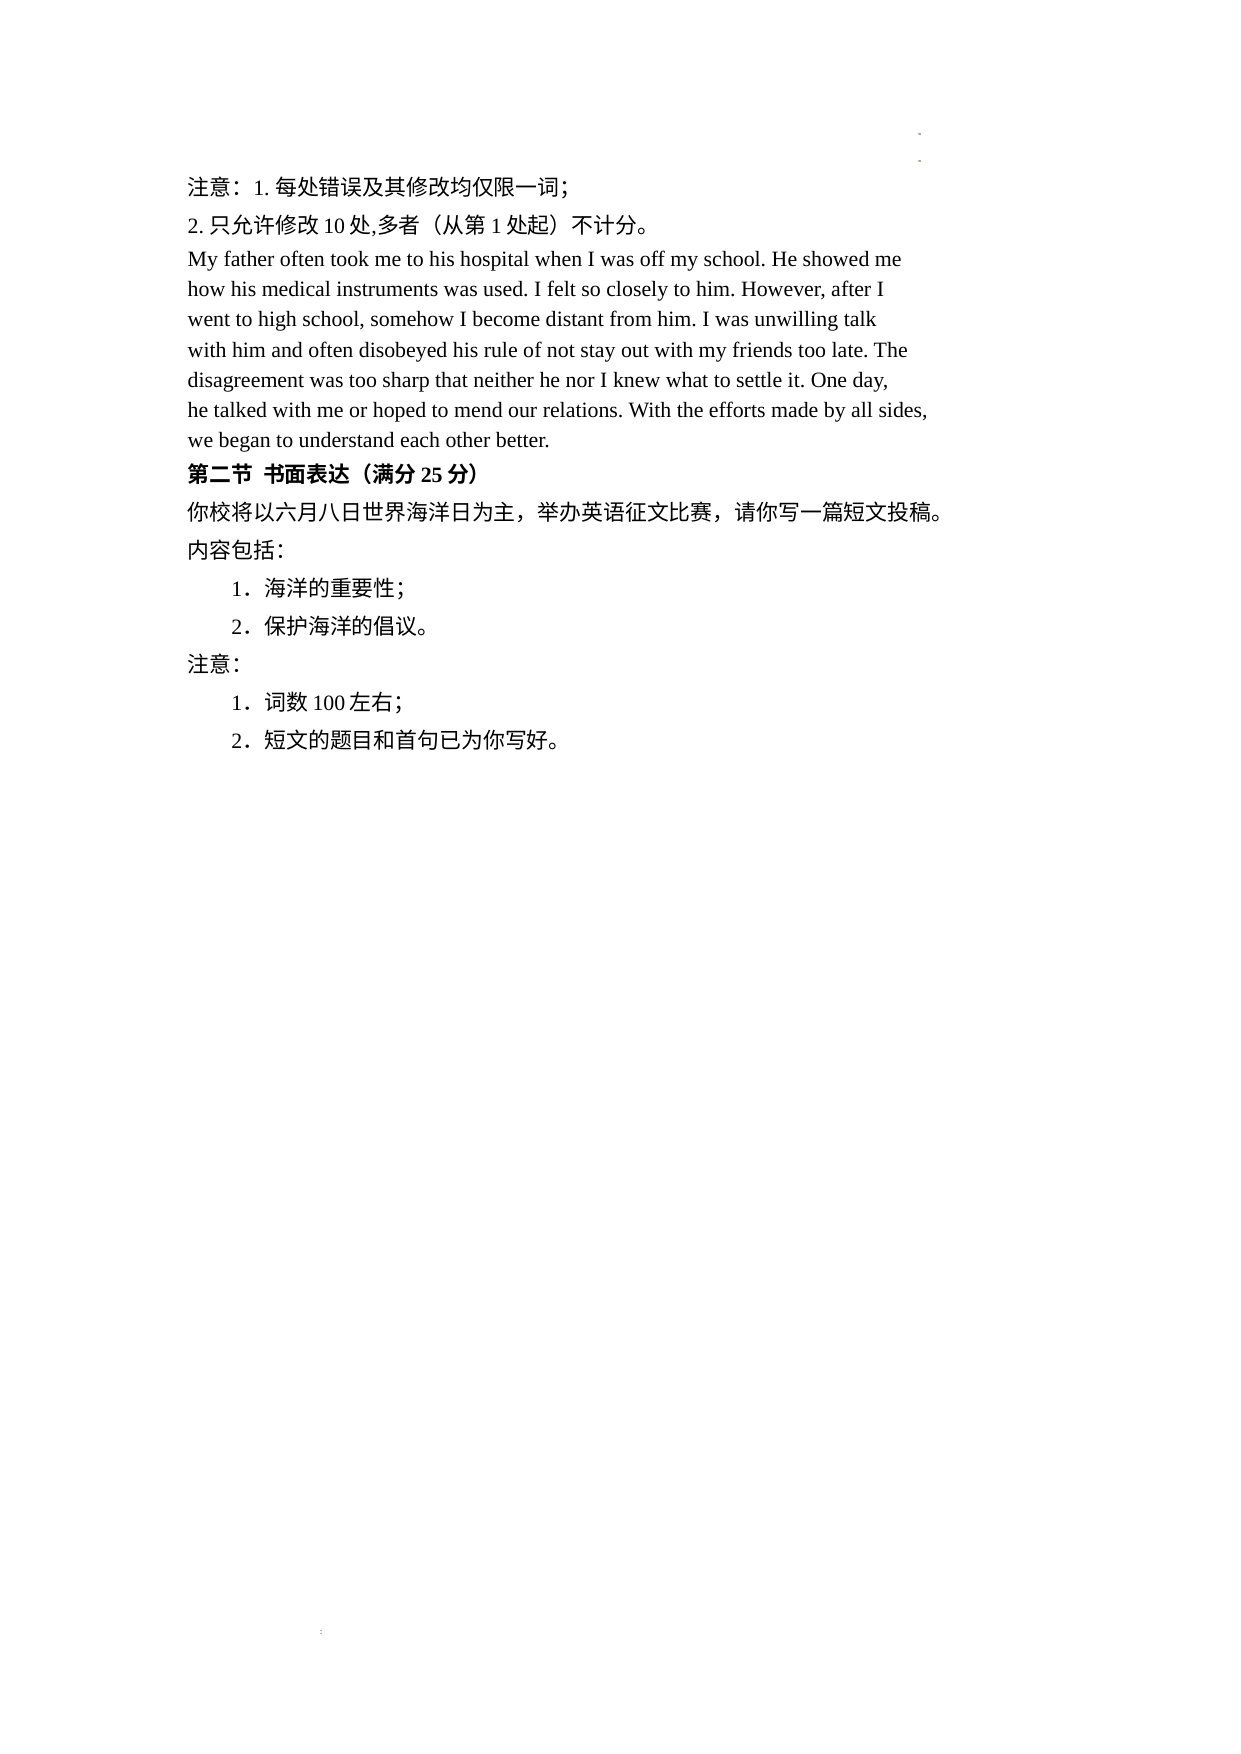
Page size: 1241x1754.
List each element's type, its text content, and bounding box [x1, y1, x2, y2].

text 2．短文的题目和首句已为你写好。 [187, 723, 1053, 754]
text 2. 只允许修改10处,多者（从第1处起）不计分。 [187, 208, 1053, 240]
text 注意： [187, 647, 1053, 679]
text 注意：1. 每处错误及其修改均仅限一词； [187, 170, 1053, 202]
text we began to understand each other better. [187, 427, 1053, 452]
text 第二节 书面表达（满分25分） [187, 457, 1053, 489]
text how his medical instruments was used. I felt so closely to him. However, after I [187, 276, 1053, 301]
text 1．海洋的重要性； [187, 571, 1053, 603]
text disagreement was too sharp that neither he nor I knew what to settle it. One day, [187, 367, 1053, 392]
text he talked with me or hoped to mend our relations. With the efforts made by all sides, [187, 397, 1053, 422]
text 1．词数100左右； [187, 685, 1053, 717]
text My father often took me to his hospital when I was off my school. He showed me [187, 246, 1053, 271]
text with him and often disobeyed his rule of not stay out with my friends too late. The [187, 337, 1053, 362]
text 2．保护海洋的倡议。 [187, 609, 1053, 641]
text went to high school, somehow I become distant from him. I was unwilling talk [187, 306, 1053, 332]
text 内容包括： [187, 533, 1053, 565]
text 你校将以六月八日世界海洋日为主，举办英语征文比赛，请你写一篇短文投稿。 [187, 495, 1053, 527]
